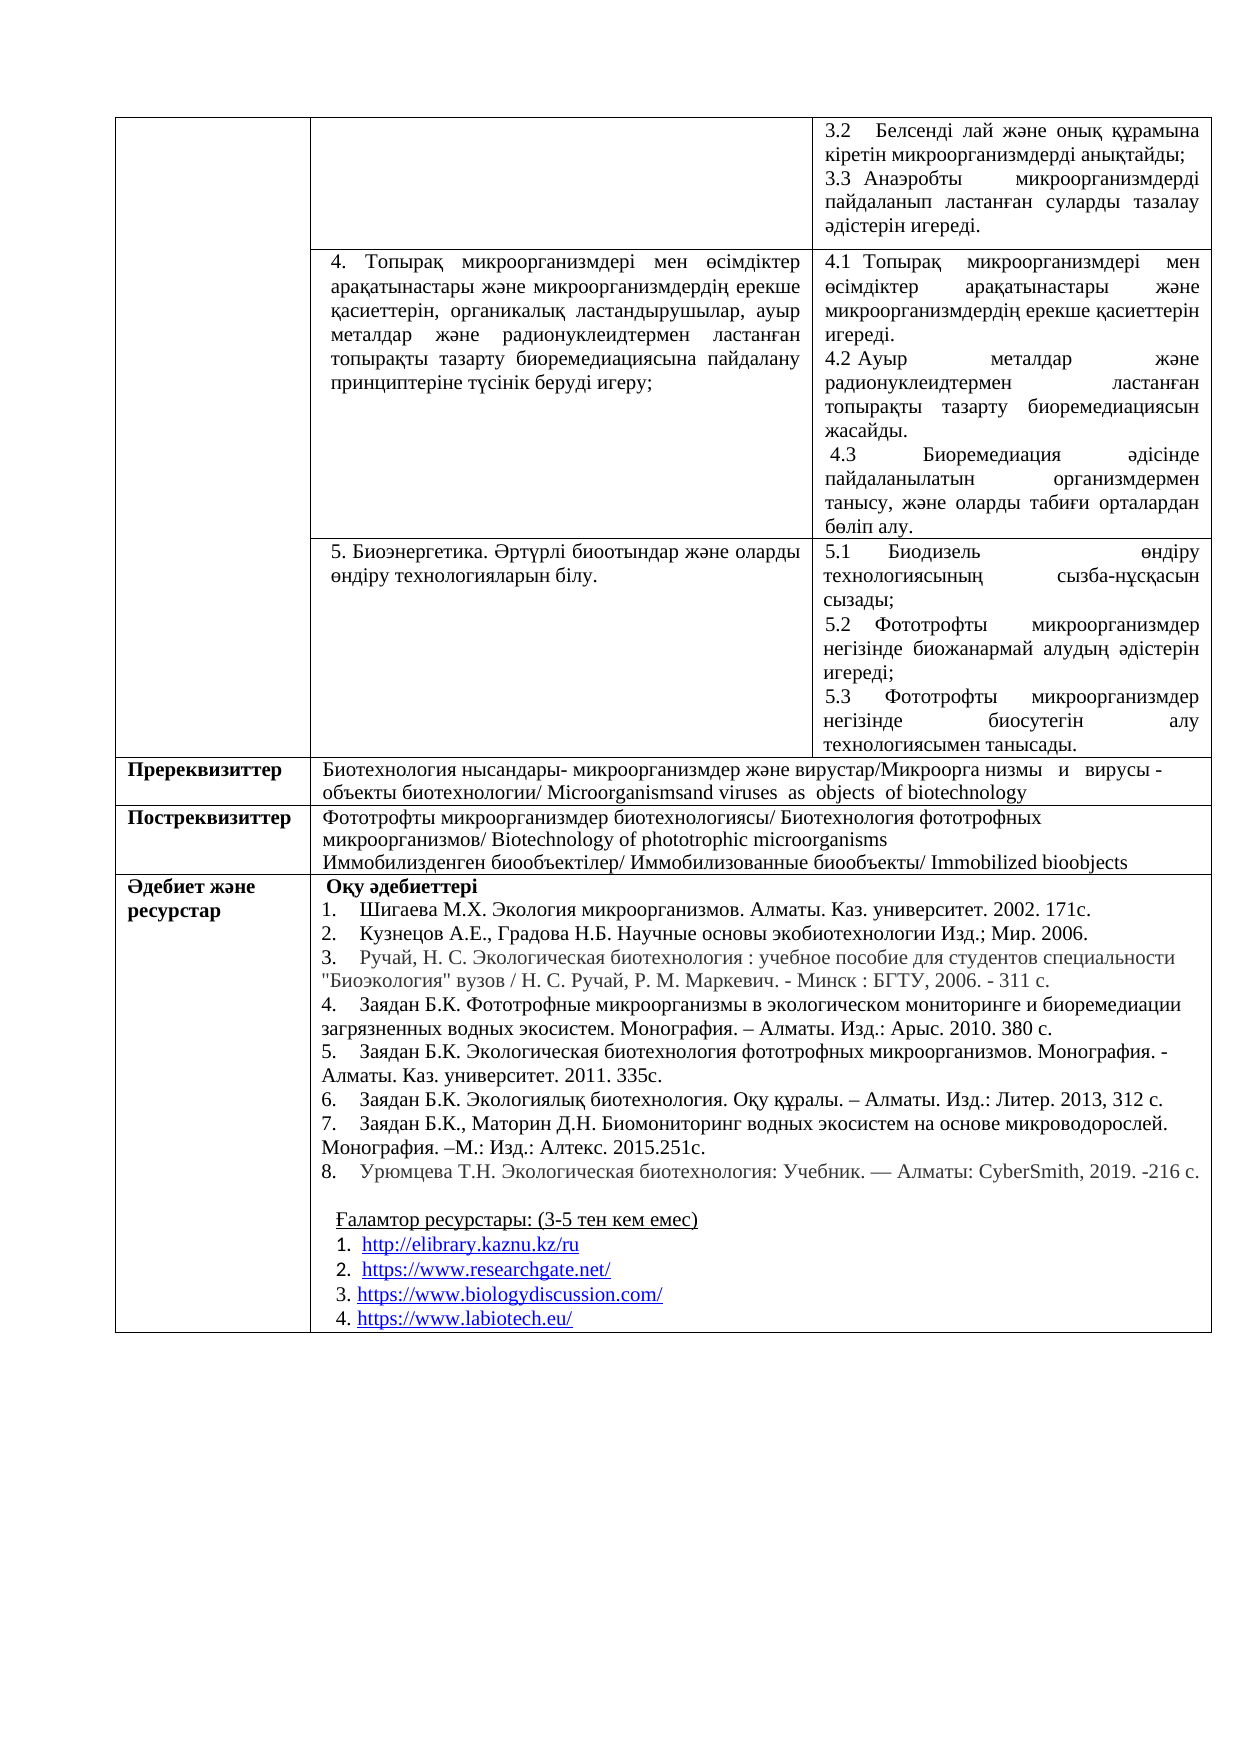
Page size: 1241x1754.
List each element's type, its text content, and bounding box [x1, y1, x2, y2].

table_header [116, 118, 310, 757]
table_cell Постреквизиттер [116, 806, 310, 874]
table_cell Биодизель өндіру технологиясының сызба-нұсқасын сызады; Фототрофты микроорганизмдер негізінде биожанармай алудың әдістерін игереді; 5.3 Фототрофты микроорганизмдер негізінде биосутегін алу технологиясымен танысады. [813, 539, 1211, 757]
table_cell Фототрофты микроорганизмдер биотехнологиясы/ Биотехнология фототрофных микроорганизмов/ Biotechnology of phototrophic microorganisms Иммобилизденген биообъектілер/ Иммобилизованные биоoбъекты/ Immobilized bioobjects [311, 806, 1211, 874]
table_cell Пререквизиттер [116, 758, 310, 805]
table_cell Оқу әдебиеттері Шигаева М.Х. Экология микроорганизмов. Алматы. Каз. университет. 2002. 171с. Кузнецов А.Е., Градова Н.Б. Научные основы экобиотехнологии Изд.; Мир. 2006. Ручай, Н. С. Экологическая биотехнология : учебное пособие для студентов специальности "Биоэкология" вузов / Н. С. Ручай, Р. М. Маркевич. - Минск : БГТУ, 2006. - 311 с. Заядан Б.К. Фототрофные микроорганизмы в экологическом мониторинге и биоремедиации загрязненных водных экосистем. Монография. – Алматы. Изд.: Арыс. 2010. 380 с. Заядан Б.К. Экологическая биотехнология фототрофных микроорганизмов. Монография. - Алматы. Каз. университет. 2011. 335с. Заядан Б.К. Экологиялық биотехнология. Оқу құралы. – Алматы. Изд.: Литер. 2013, 312 с. Заядан Б.К., Маторин Д.Н. Биомониторинг водных экосистем на основе микроводорослей. Монография. –М.: Изд.: Алтекс. 2015.251с. Урюмцева Т.Н. Экологическая биотехнология: Учебник. — Алматы: CyberSmith, 2019. -216 с. Ғаламтор ресурстары: (3-5 тен кем емес) http://elibrary.kaznu.kz/ru https://www.researchgate.net/ 3. https://www.biologydiscussion.com/ 4. https://www.labiotech.eu/ [311, 875, 1211, 1332]
table_cell Топырақ микроорганизмдері мен өсімдіктер арақатынастары және микроорганизмдердің ерекше қасиеттерін игереді. Ауыр металдар және радионуклеидтермен ластанған топырақты тазарту биоремедиациясын жасайды. 4.3 Биоремедиация әдісінде пайдаланылатын организмдермен танысу, және оларды табиғи орталардан бөліп алу. [813, 250, 1211, 538]
table_cell Биотехнология нысандары- микроорганизмдер және вирустар/Микроорга низмы и вирусы - объекты биотехнологии/ Microorganismsand viruses as objects of biotechnology [311, 758, 1211, 805]
table_cell 5. Биоэнергетика. Әртүрлі биоотындар және оларды өндіру технологияларын білу. [311, 539, 812, 757]
table_cell Әдебиет және ресурстар [116, 875, 310, 1332]
table_header [311, 118, 812, 248]
table_header Белсенді лай және онық құрамына кіретін микроорганизмдерді анықтайды; Анаэробты микроорганизмдерді пайдаланып ластанған суларды тазалау әдістерін игереді. [813, 118, 1211, 248]
table_cell 4. Топырақ микроорганизмдері мен өсімдіктер арақатынастары және микроорганизмдердің ерекше қасиеттерін, органикалық ластандырушылар, ауыр металдар және радионуклеидтермен ластанған топырақты тазарту биоремедиациясына пайдалану принциптеріне түсінік беруді игеру; [311, 250, 812, 538]
